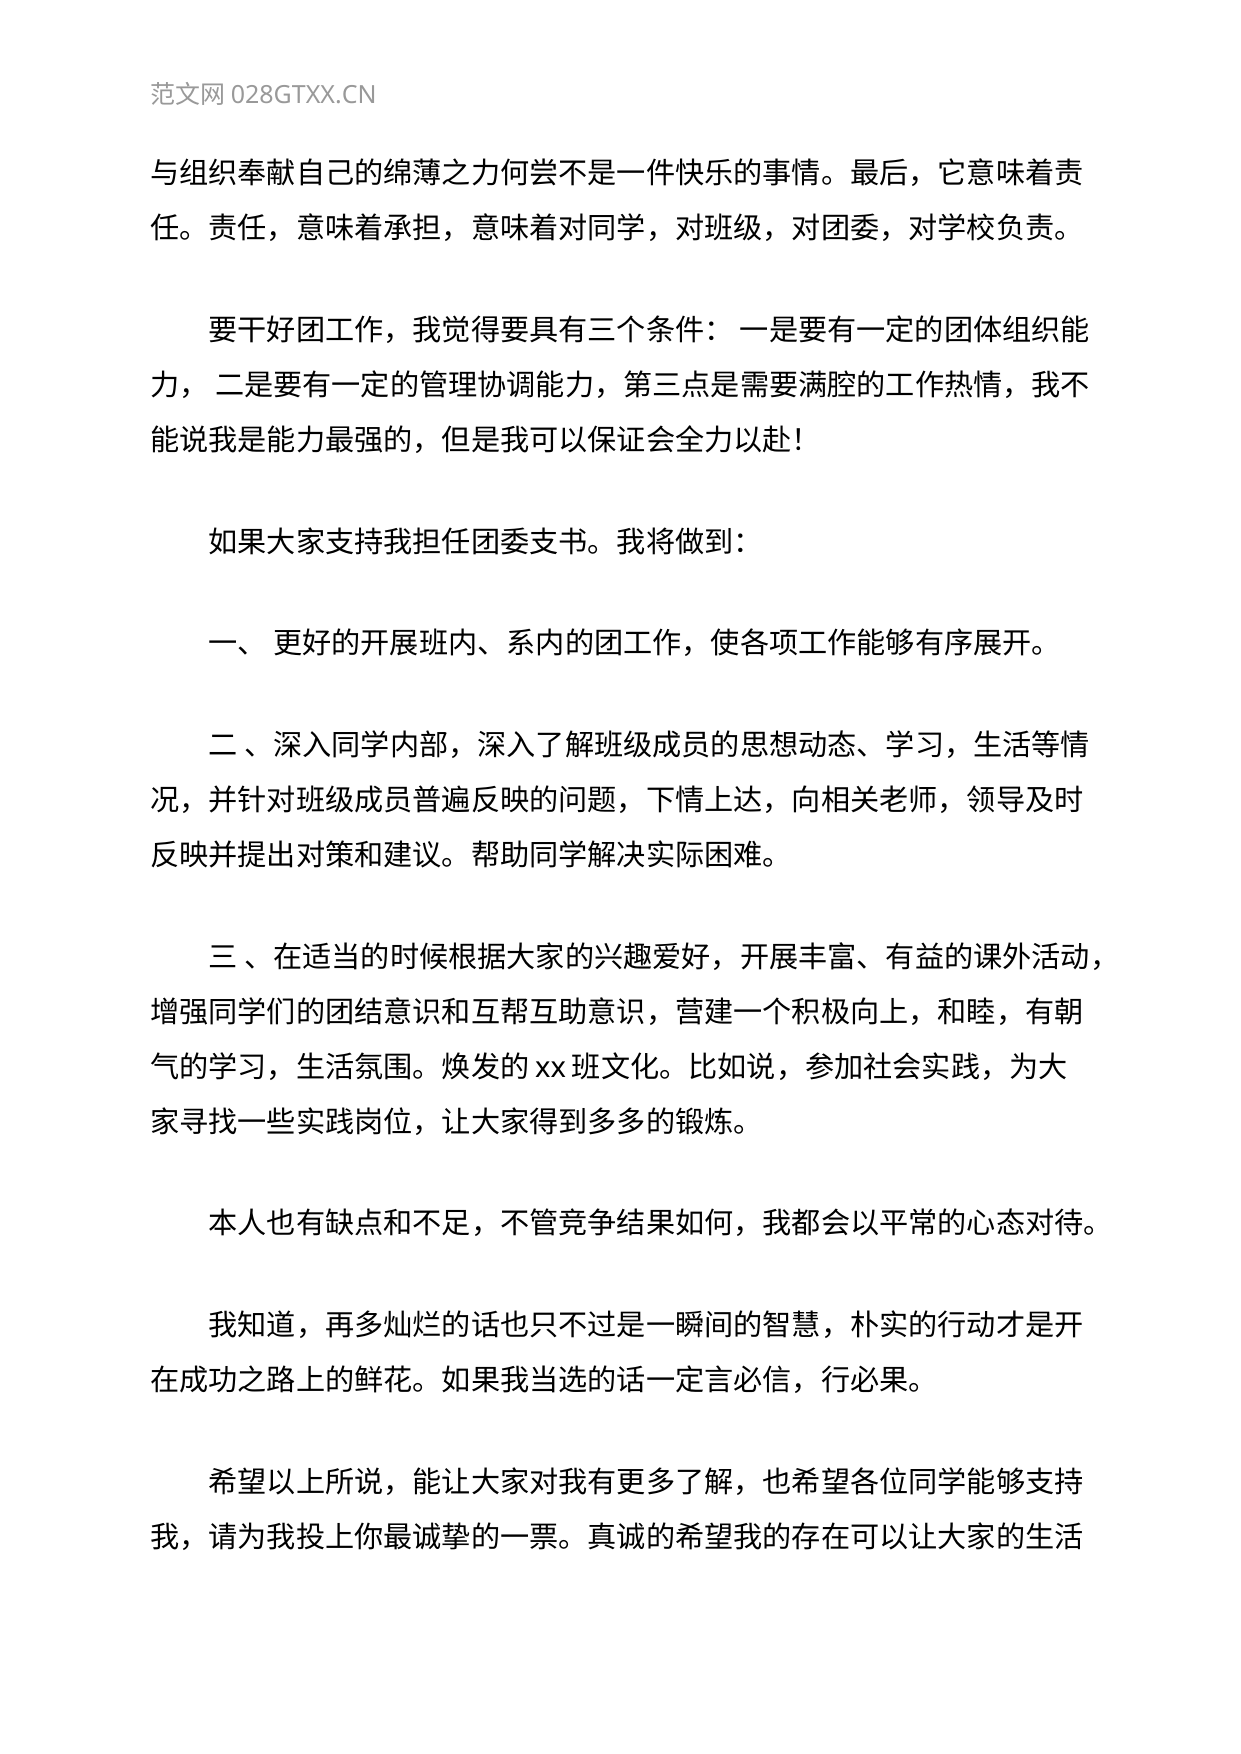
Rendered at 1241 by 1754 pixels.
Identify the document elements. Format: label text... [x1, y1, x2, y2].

text 三 、在适当的时候根据大家的兴趣爱好，开展丰富、有益的课外活动，增强同学们的团结意识和互帮互助意识，营建一个积极向上，和睦，有朝气的学习，生活氛围。焕发的xx班文化。比如说，参加社会实践，为大家寻找一些实践岗位，让大家得到多多的锻炼。 [150, 933, 1090, 1140]
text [150, 1458, 1090, 1556]
text 要干好团工作，我觉得要具有三个条件： 一是要有一定的团体组织能力， 二是要有一定的管理协调能力，第三点是需要满腔的工作热情，我不能说我是能力最强的，但是我可以保证会全力以赴！ [150, 307, 1090, 459]
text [150, 150, 1090, 247]
text 如果大家支持我担任团委支书。我将做到： [150, 518, 1090, 561]
text 一、 更好的开展班内、系内的团工作，使各项工作能够有序展开。 [150, 620, 1090, 662]
text 二 、深入同学内部，深入了解班级成员的思想动态、学习，生活等情况，并针对班级成员普遍反映的问题，下情上达，向相关老师，领导及时反映并提出对策和建议。帮助同学解决实际困难。 [150, 722, 1090, 874]
text 本人也有缺点和不足，不管竞争结果如何，我都会以平常的心态对待。 [150, 1200, 1090, 1242]
text 我知道，再多灿烂的话也只不过是一瞬间的智慧，朴实的行动才是开在成功之路上的鲜花。如果我当选的话一定言必信，行必果。 [150, 1302, 1090, 1399]
